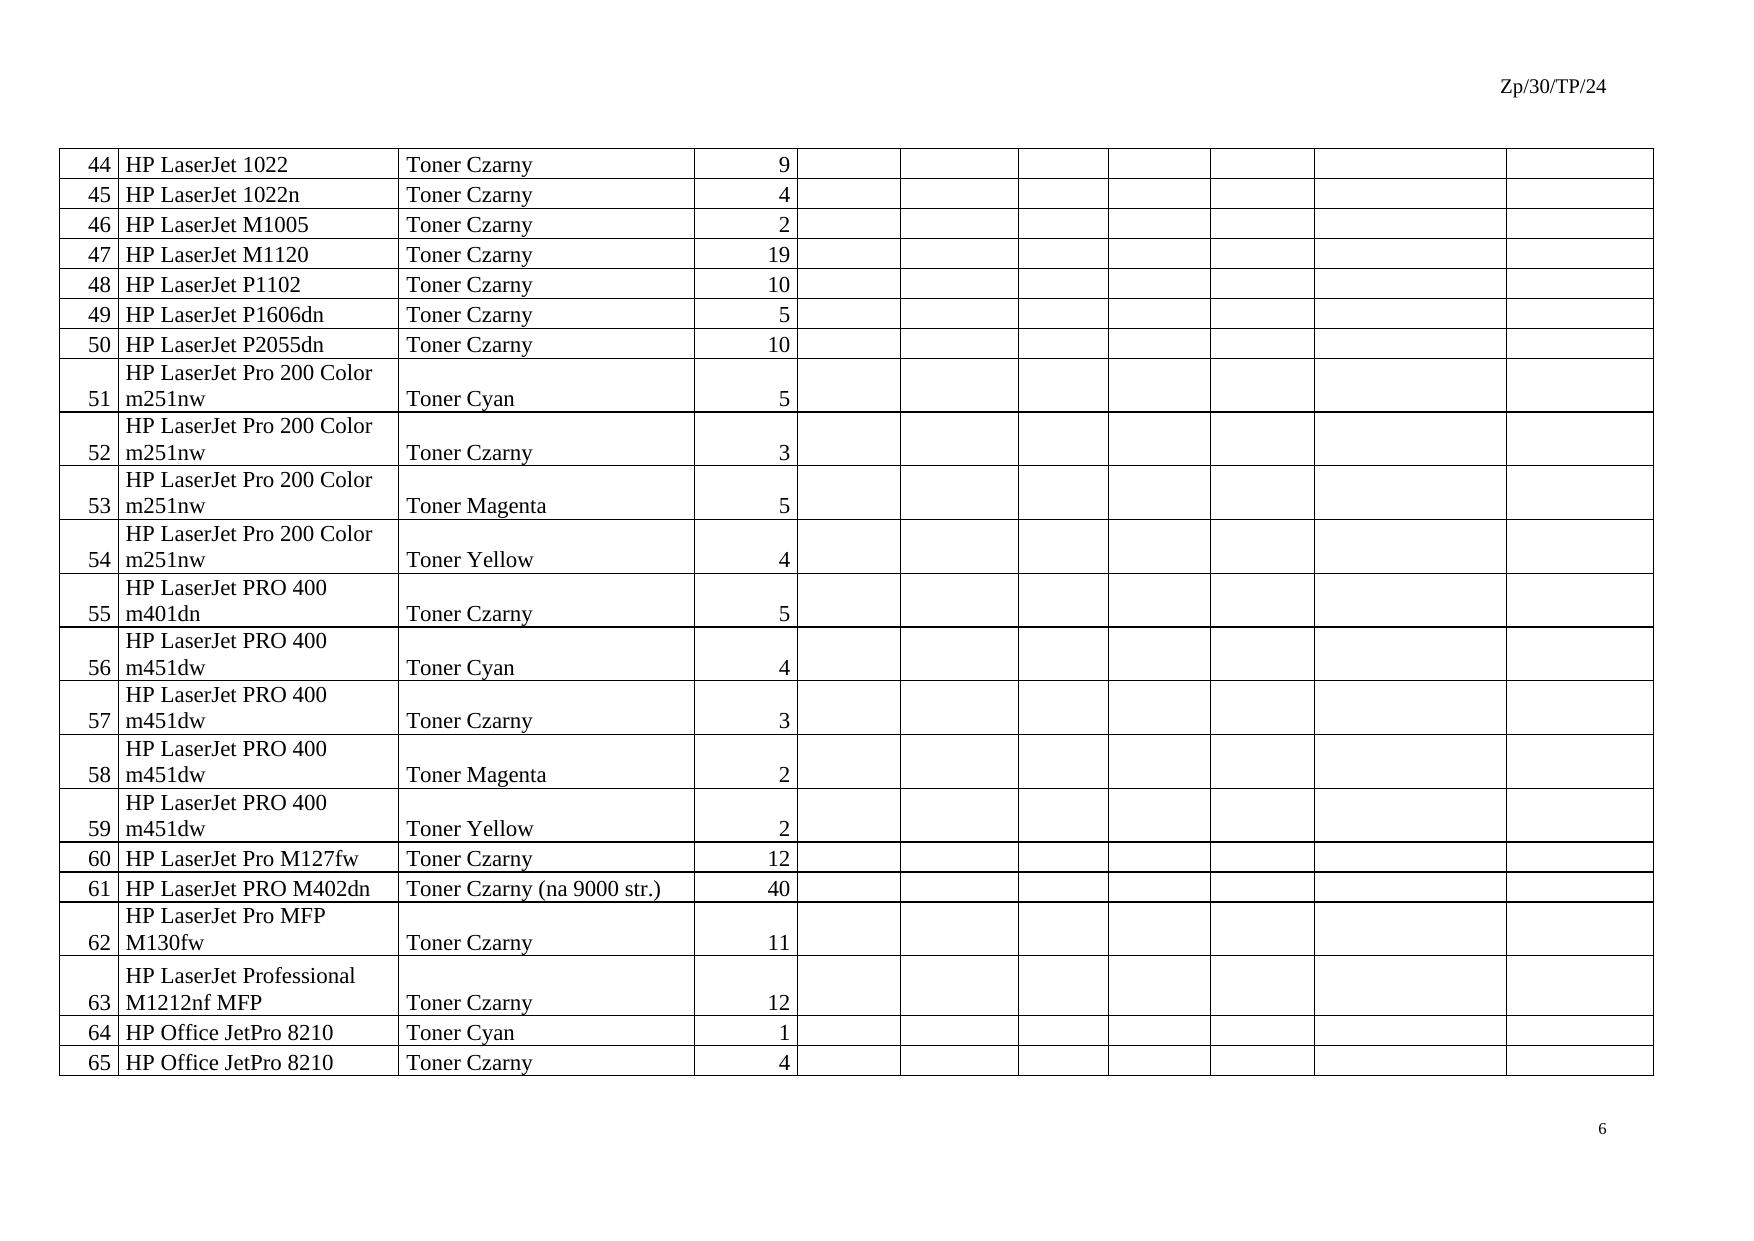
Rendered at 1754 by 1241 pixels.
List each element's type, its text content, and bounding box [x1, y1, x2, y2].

table_cell 5 [695, 574, 797, 626]
table_cell 58 [60, 735, 118, 788]
table_cell [1019, 413, 1108, 465]
table_cell [1211, 1046, 1314, 1075]
table_cell [1507, 681, 1653, 734]
table_cell [1109, 239, 1210, 268]
table_cell HP LaserJet PRO 400 m401dn [119, 574, 398, 626]
table_cell [1315, 520, 1506, 573]
table_cell [798, 789, 900, 841]
table_cell 19 [695, 239, 797, 268]
table_cell [901, 179, 1018, 208]
table_cell [1315, 179, 1506, 208]
table_cell [1109, 466, 1210, 519]
table_cell HP LaserJet 1022 [119, 149, 398, 178]
table_cell 5 [695, 359, 797, 411]
table_cell [901, 209, 1018, 238]
table_cell [1507, 843, 1653, 871]
table_cell 60 [60, 843, 118, 871]
table_cell 62 [60, 903, 118, 955]
table_cell [1315, 1016, 1506, 1045]
table_cell 4 [695, 520, 797, 573]
table_cell [1019, 873, 1108, 901]
table_cell [798, 1016, 900, 1045]
table_cell 64 [60, 1016, 118, 1045]
table_cell 2 [695, 789, 797, 841]
table_cell [798, 269, 900, 298]
table_cell [1019, 789, 1108, 841]
table_cell [1315, 903, 1506, 955]
table_cell 4 [695, 179, 797, 208]
table_cell [798, 413, 900, 465]
table_cell 50 [60, 329, 118, 358]
table_cell [1507, 179, 1653, 208]
table_cell 46 [60, 209, 118, 238]
table_cell [1507, 873, 1653, 901]
table_cell [1507, 149, 1653, 178]
table_cell [1019, 956, 1108, 1015]
table_cell [1019, 359, 1108, 411]
table_cell HP LaserJet M1005 [119, 209, 398, 238]
table_cell [1019, 520, 1108, 573]
table_cell Toner Magenta [399, 735, 694, 788]
table_cell [901, 239, 1018, 268]
table_cell [1109, 789, 1210, 841]
table_cell Toner Czarny [399, 1046, 694, 1075]
table_cell [1019, 843, 1108, 871]
table_cell [1109, 1046, 1210, 1075]
table_cell Toner Cyan [399, 628, 694, 680]
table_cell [119, 1046, 398, 1075]
table_cell [1507, 574, 1653, 626]
table_cell [798, 359, 900, 411]
table_cell [901, 903, 1018, 955]
table_cell HP LaserJet P1102 [119, 269, 398, 298]
table_cell [1109, 209, 1210, 238]
table_cell 59 [60, 789, 118, 841]
table_cell [1211, 628, 1314, 680]
table_cell 12 [695, 843, 797, 871]
table_cell [1019, 239, 1108, 268]
table_cell [1019, 209, 1108, 238]
table_cell 4 [695, 1046, 797, 1075]
table_cell [1211, 956, 1314, 1015]
table_cell 52 [60, 413, 118, 465]
table_cell [1315, 789, 1506, 841]
table_cell [798, 179, 900, 208]
table_cell Toner Czarny [399, 681, 694, 734]
table_cell HP LaserJet M1120 [119, 239, 398, 268]
table_cell [901, 359, 1018, 411]
table_cell Toner Czarny [399, 299, 694, 328]
table_cell [798, 239, 900, 268]
table_cell 65 [60, 1046, 118, 1075]
table_cell [901, 299, 1018, 328]
table_cell [1211, 466, 1314, 519]
table_cell [901, 149, 1018, 178]
table_cell [798, 843, 900, 871]
table_cell [1211, 149, 1314, 178]
table_cell 4 [695, 628, 797, 680]
table_cell [1211, 179, 1314, 208]
table_cell [1507, 735, 1653, 788]
table_cell 53 [60, 466, 118, 519]
table_cell [1507, 789, 1653, 841]
table_cell [798, 149, 900, 178]
table_cell [798, 299, 900, 328]
table_cell [1507, 239, 1653, 268]
table_cell [1507, 1016, 1653, 1045]
table_cell HP Office JetPro 8210 [119, 1016, 398, 1045]
table_cell [1109, 843, 1210, 871]
table_cell 44 [60, 149, 118, 178]
table_cell 63 [60, 956, 118, 1015]
table_cell [798, 574, 900, 626]
table_cell [1315, 359, 1506, 411]
table_cell 54 [60, 520, 118, 573]
table_cell HP LaserJet PRO M402dn [119, 873, 398, 901]
table_cell Toner Czarny [399, 843, 694, 871]
table_cell [1109, 628, 1210, 680]
table_cell [1507, 269, 1653, 298]
table_cell [1019, 1016, 1108, 1045]
table_cell [901, 735, 1018, 788]
table_cell 40 [695, 873, 797, 901]
table_cell Toner Czarny [399, 329, 694, 358]
table_cell HP LaserJet 1022n [119, 179, 398, 208]
table_cell [901, 681, 1018, 734]
table_cell [1211, 209, 1314, 238]
table_cell 47 [60, 239, 118, 268]
table_cell [1109, 520, 1210, 573]
table_cell 10 [695, 269, 797, 298]
table_cell [1019, 149, 1108, 178]
table_cell 5 [695, 466, 797, 519]
table_cell Toner Czarny [399, 239, 694, 268]
table_cell [798, 329, 900, 358]
table_cell [901, 628, 1018, 680]
table_cell [1109, 574, 1210, 626]
table_cell HP LaserJet PRO 400 m451dw [119, 628, 398, 680]
table_cell [1315, 1046, 1506, 1075]
table_cell [1507, 628, 1653, 680]
table_cell [1315, 574, 1506, 626]
table_cell Toner Czarny [399, 903, 694, 955]
table_cell [1507, 903, 1653, 955]
table_cell [1109, 299, 1210, 328]
table_cell Toner Cyan [399, 359, 694, 411]
table_cell [1109, 956, 1210, 1015]
table_cell [1315, 209, 1506, 238]
table_cell [901, 520, 1018, 573]
table_cell [1315, 873, 1506, 901]
table_cell HP LaserJet Pro MFP M130fw [119, 903, 398, 955]
table_cell [1109, 413, 1210, 465]
table_cell [1315, 466, 1506, 519]
table_cell Toner Czarny [399, 179, 694, 208]
table_cell [1507, 520, 1653, 573]
table_cell Toner Czarny [399, 209, 694, 238]
table_cell [1211, 1016, 1314, 1045]
table_cell [1507, 956, 1653, 1015]
table_cell [1315, 843, 1506, 871]
table_cell HP LaserJet P1606dn [119, 299, 398, 328]
table_cell [798, 209, 900, 238]
table_cell HP LaserJet PRO 400 m451dw [119, 681, 398, 734]
table_cell HP LaserJet Pro 200 Color m251nw [119, 520, 398, 573]
table_cell [901, 269, 1018, 298]
table_cell HP LaserJet Professional M1212nf MFP [119, 956, 398, 1015]
table_cell HP LaserJet PRO 400 m451dw [119, 735, 398, 788]
table_cell [1109, 329, 1210, 358]
table_cell 3 [695, 413, 797, 465]
table_cell [1019, 1046, 1108, 1075]
table_cell [1315, 956, 1506, 1015]
table_cell [1507, 299, 1653, 328]
table_cell [1315, 149, 1506, 178]
table_cell [1211, 269, 1314, 298]
table_cell [1019, 299, 1108, 328]
table_cell 45 [60, 179, 118, 208]
table_cell [798, 873, 900, 901]
table_cell 5 [695, 299, 797, 328]
table_cell [1211, 735, 1314, 788]
table_cell [1211, 873, 1314, 901]
table_cell [1019, 735, 1108, 788]
table_cell [1019, 628, 1108, 680]
table_cell [1507, 1046, 1653, 1075]
table_cell 9 [695, 149, 797, 178]
table_cell 57 [60, 681, 118, 734]
table_cell [1019, 269, 1108, 298]
table_cell [1109, 681, 1210, 734]
table_cell [798, 466, 900, 519]
table_cell [1211, 574, 1314, 626]
table_cell [1211, 239, 1314, 268]
table_cell 48 [60, 269, 118, 298]
table_cell Toner Czarny (na 9000 str.) [399, 873, 694, 901]
table_cell 11 [695, 903, 797, 955]
table_cell [1211, 903, 1314, 955]
table_cell [1211, 681, 1314, 734]
table_cell [901, 873, 1018, 901]
table_cell Toner Yellow [399, 520, 694, 573]
table_cell [1109, 149, 1210, 178]
table_cell Toner Magenta [399, 466, 694, 519]
table_cell [901, 956, 1018, 1015]
table_cell 61 [60, 873, 118, 901]
table_cell [1019, 466, 1108, 519]
table_cell [798, 1046, 900, 1075]
table_cell [1315, 413, 1506, 465]
table_cell [1109, 873, 1210, 901]
table_cell HP LaserJet Pro 200 Color m251nw [119, 466, 398, 519]
table_cell [1211, 329, 1314, 358]
table_cell [1019, 903, 1108, 955]
table_cell [798, 903, 900, 955]
table_cell 56 [60, 628, 118, 680]
table_cell 1 [695, 1016, 797, 1045]
table_cell [1507, 209, 1653, 238]
table_cell [1109, 179, 1210, 208]
table_cell [1211, 520, 1314, 573]
table_cell [1211, 299, 1314, 328]
table_cell [1109, 903, 1210, 955]
table_cell 2 [695, 735, 797, 788]
table_cell [1507, 413, 1653, 465]
table_cell [1507, 329, 1653, 358]
table_cell [1315, 239, 1506, 268]
table_cell [1315, 735, 1506, 788]
table_cell [1315, 329, 1506, 358]
table_cell 2 [695, 209, 797, 238]
table_cell [1315, 681, 1506, 734]
table_cell Toner Yellow [399, 789, 694, 841]
table_cell [1211, 359, 1314, 411]
table_cell [1315, 269, 1506, 298]
table_cell Toner Czarny [399, 956, 694, 1015]
table_cell Toner Cyan [399, 1016, 694, 1045]
table_cell [798, 520, 900, 573]
table_cell [1019, 329, 1108, 358]
table_cell [1109, 1016, 1210, 1045]
table_cell [798, 956, 900, 1015]
table_cell 3 [695, 681, 797, 734]
table_cell [1211, 843, 1314, 871]
table_cell [1019, 574, 1108, 626]
table_cell [1019, 179, 1108, 208]
table_cell [901, 413, 1018, 465]
table_cell [1211, 413, 1314, 465]
table_cell Toner Czarny [399, 574, 694, 626]
table_cell [1211, 789, 1314, 841]
table_cell [1109, 735, 1210, 788]
table_cell Toner Czarny [399, 149, 694, 178]
table_cell [901, 1046, 1018, 1075]
table_cell HP LaserJet Pro 200 Color m251nw [119, 359, 398, 411]
table_cell 12 [695, 956, 797, 1015]
table_cell 10 [695, 329, 797, 358]
table_cell [1109, 359, 1210, 411]
table_cell 49 [60, 299, 118, 328]
table_cell [798, 735, 900, 788]
table_cell [901, 843, 1018, 871]
table_cell 55 [60, 574, 118, 626]
table_cell HP LaserJet Pro 200 Color m251nw [119, 413, 398, 465]
table_cell Toner Czarny [399, 269, 694, 298]
table_cell [901, 466, 1018, 519]
table_cell [901, 1016, 1018, 1045]
table_cell [798, 681, 900, 734]
table_cell [1507, 466, 1653, 519]
table_cell Toner Czarny [399, 413, 694, 465]
table_cell HP LaserJet PRO 400 m451dw [119, 789, 398, 841]
table_cell [798, 628, 900, 680]
table_cell [901, 789, 1018, 841]
table_cell [1507, 359, 1653, 411]
table_cell 51 [60, 359, 118, 411]
table_cell [1019, 681, 1108, 734]
table_cell HP LaserJet P2055dn [119, 329, 398, 358]
table_cell [901, 574, 1018, 626]
table_cell [901, 329, 1018, 358]
table_cell [1315, 628, 1506, 680]
table_cell [1109, 269, 1210, 298]
table_cell [1315, 299, 1506, 328]
table_cell HP LaserJet Pro M127fw [119, 843, 398, 871]
